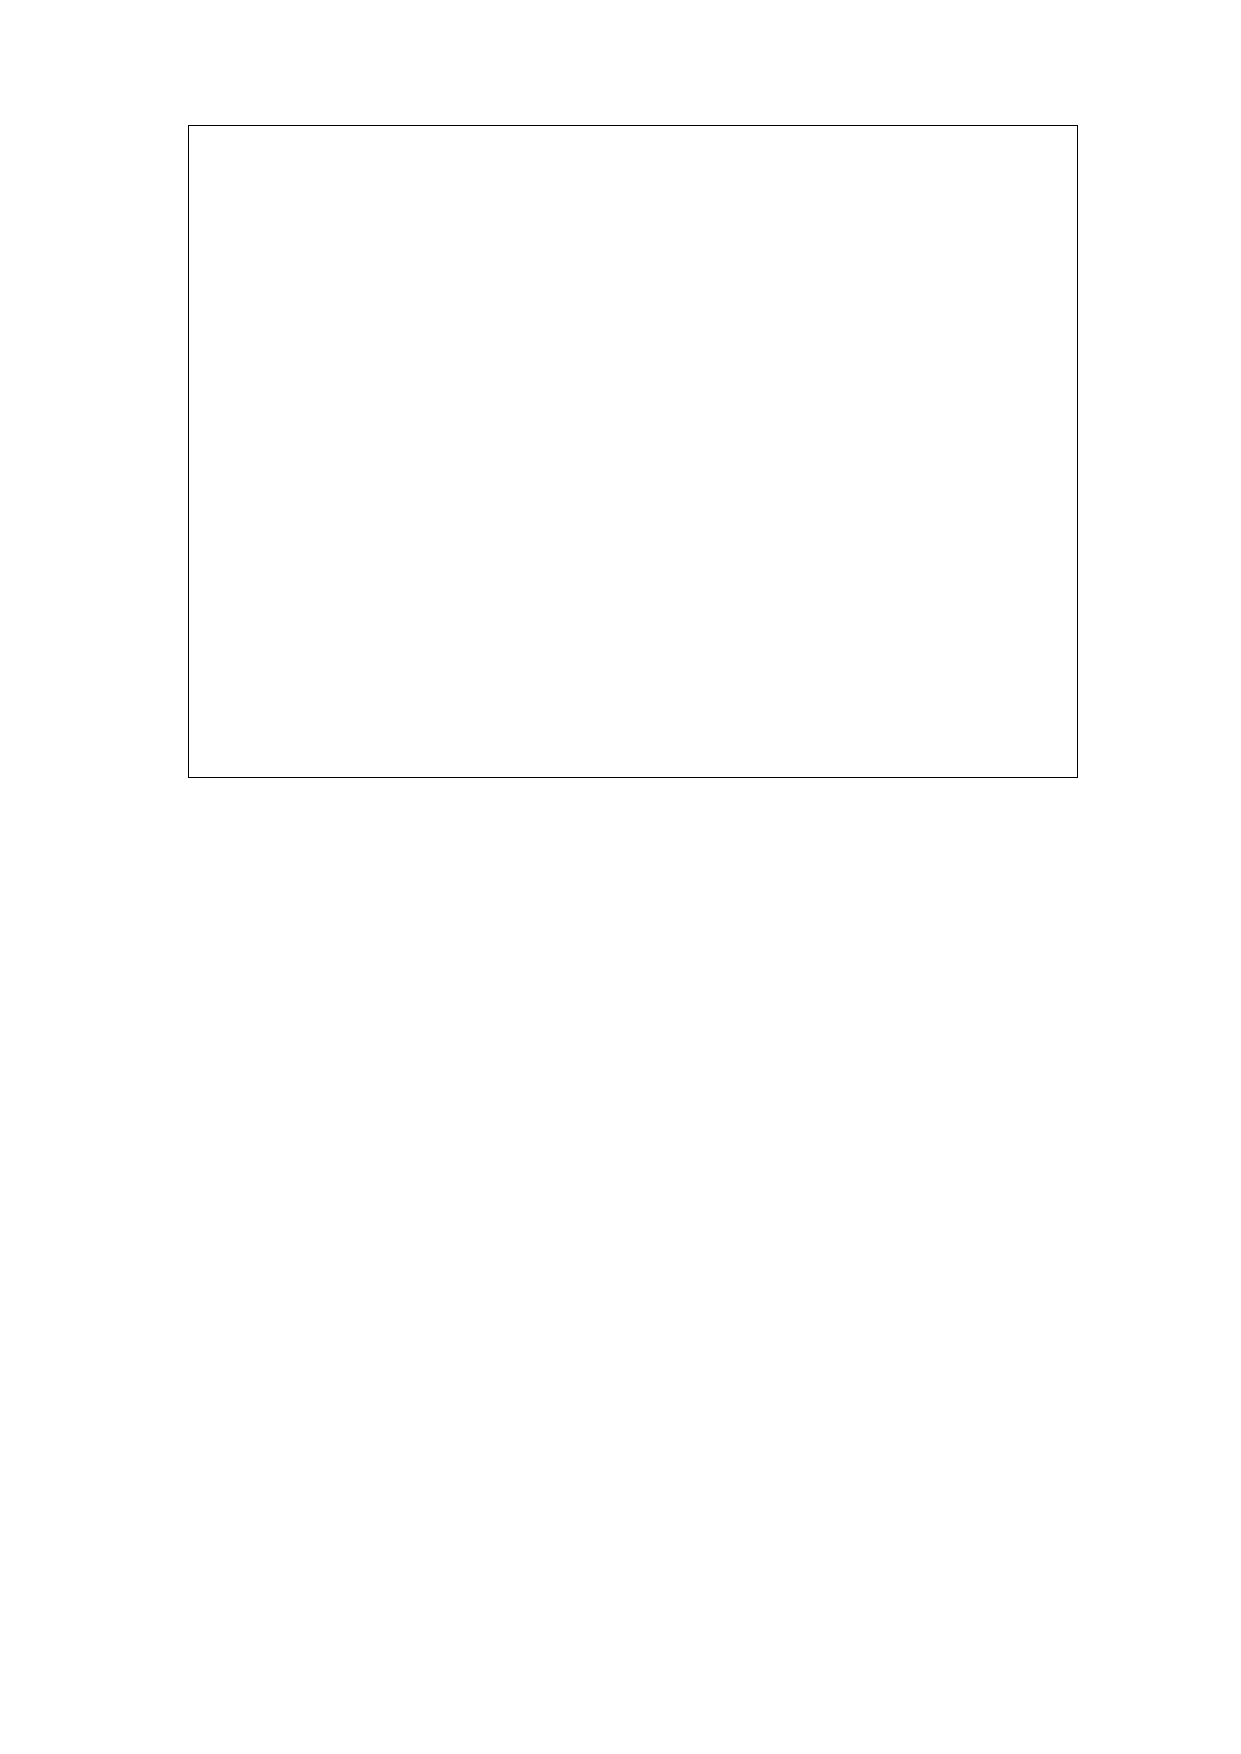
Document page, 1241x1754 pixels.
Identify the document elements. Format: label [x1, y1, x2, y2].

table_header [189, 126, 1077, 777]
